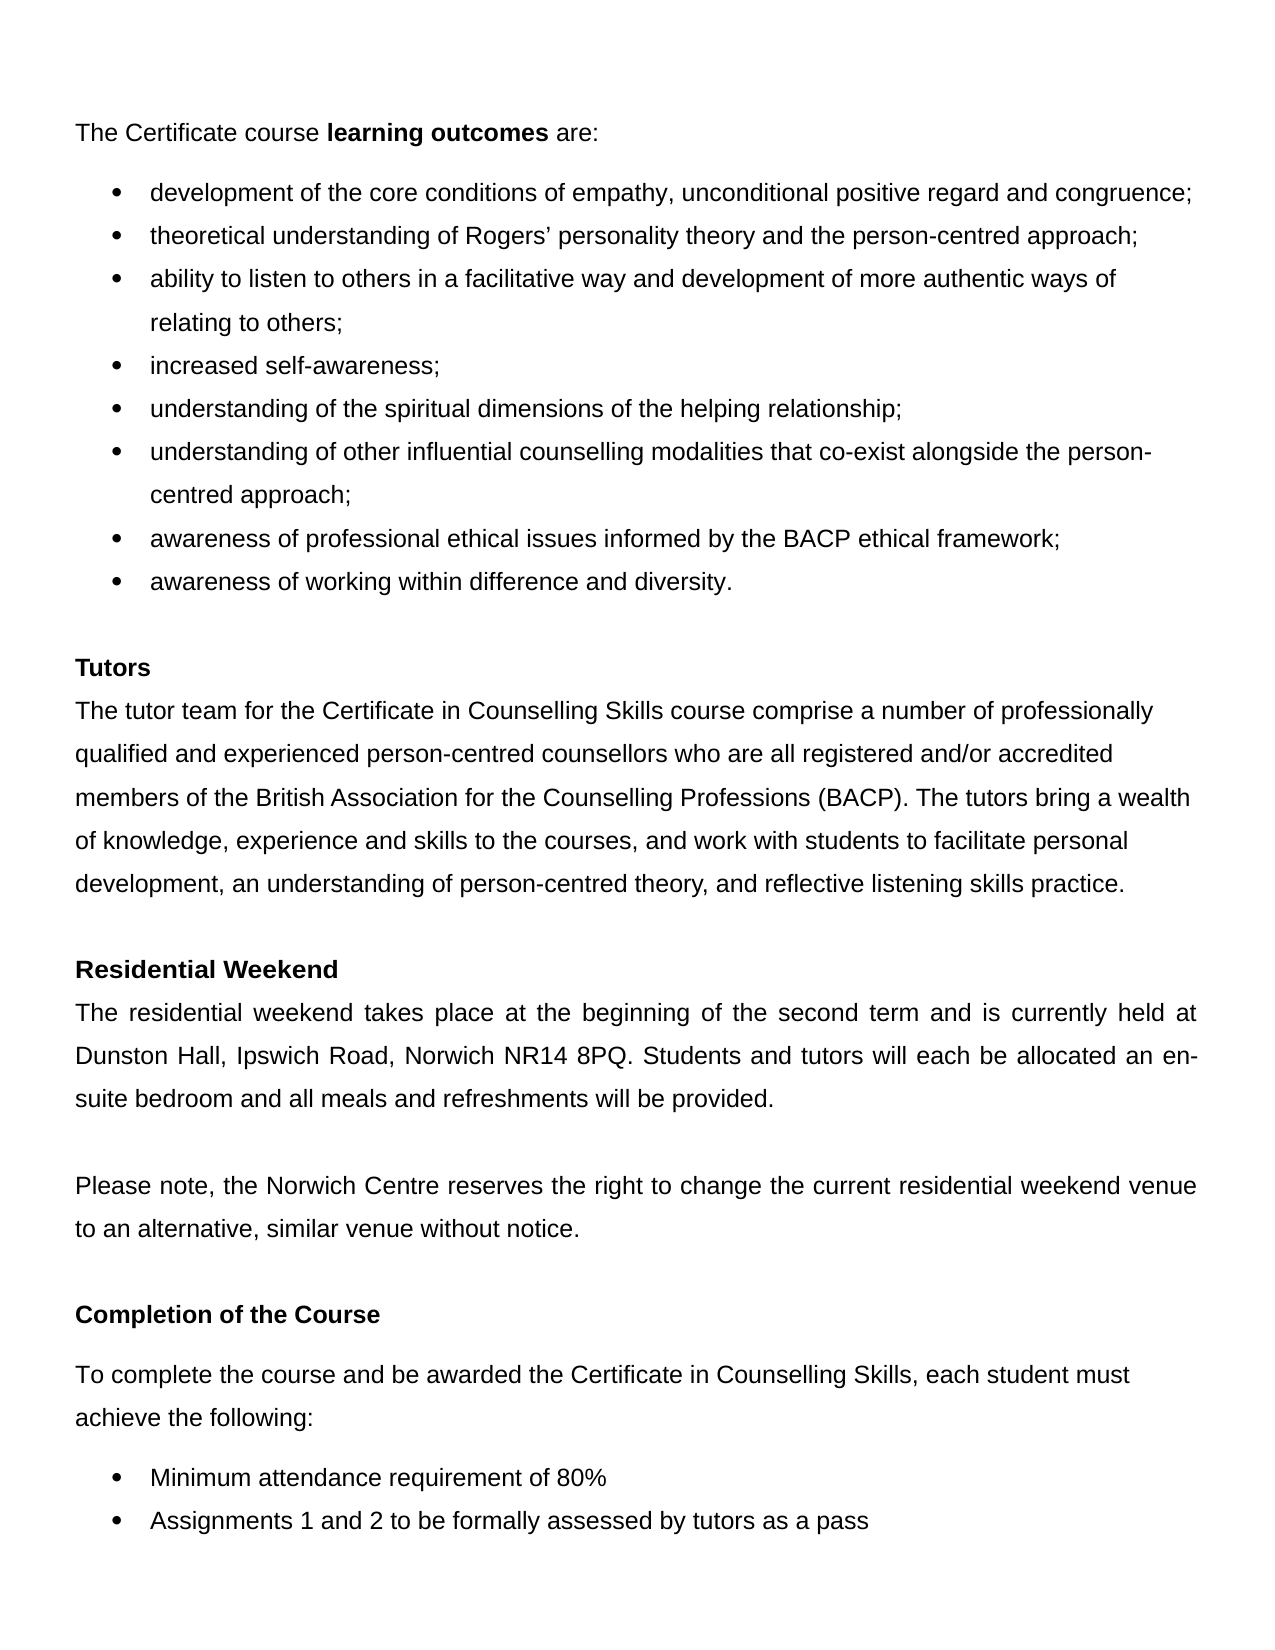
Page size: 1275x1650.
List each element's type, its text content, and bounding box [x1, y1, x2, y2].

list development of the core conditions of empathy, unconditional positive regard and congruence; [112, 178, 1200, 207]
text The Certificate course learning outcomes are: [75, 118, 1200, 147]
list awareness of professional ethical issues informed by the BACP ethical framework; [112, 523, 1200, 552]
text Residential Weekend [75, 955, 1200, 984]
list ability to listen to others in a facilitative way and development of more authentic ways of relating to others; [112, 264, 1200, 336]
list increased self-awareness; [112, 351, 1200, 379]
text Please note, the Norwich Centre reserves the right to change the current residential weekend venue to an alternative, similar venue without notice. [75, 1171, 1200, 1242]
list Minimum attendance requirement of 80% [112, 1463, 1200, 1492]
list awareness of working within difference and diversity. [112, 567, 1200, 596]
text The residential weekend takes place at the beginning of the second term and is currently held at Dunston Hall, Ipswich Road, Norwich NR14 8PQ. Students and tutors will each be allocated an en-suite bedroom and all meals and refreshments will be provided. [75, 998, 1200, 1113]
list theoretical understanding of Rogers’ personality theory and the person-centred approach; [112, 221, 1200, 250]
list Assignments 1 and 2 to be formally assessed by tutors as a pass [112, 1506, 1200, 1535]
text The tutor team for the Certificate in Counselling Skills course comprise a number of professionally qualified and experienced person-centred counsellors who are all registered and/or accredited members of the British Association for the Counselling Professions (BACP). The tutors bring a wealth of knowledge, experience and skills to the courses, and work with students to facilitate personal development, an understanding of person-centred theory, and reflective listening skills practice. [75, 696, 1200, 897]
list understanding of the spiritual dimensions of the helping relationship; [112, 394, 1200, 423]
text Completion of the Course [75, 1300, 1200, 1329]
text To complete the course and be awarded the Certificate in Counselling Skills, each student must achieve the following: [75, 1360, 1200, 1432]
text Tutors [75, 653, 1200, 682]
list understanding of other influential counselling modalities that co-exist alongside the person-centred approach; [112, 437, 1200, 509]
